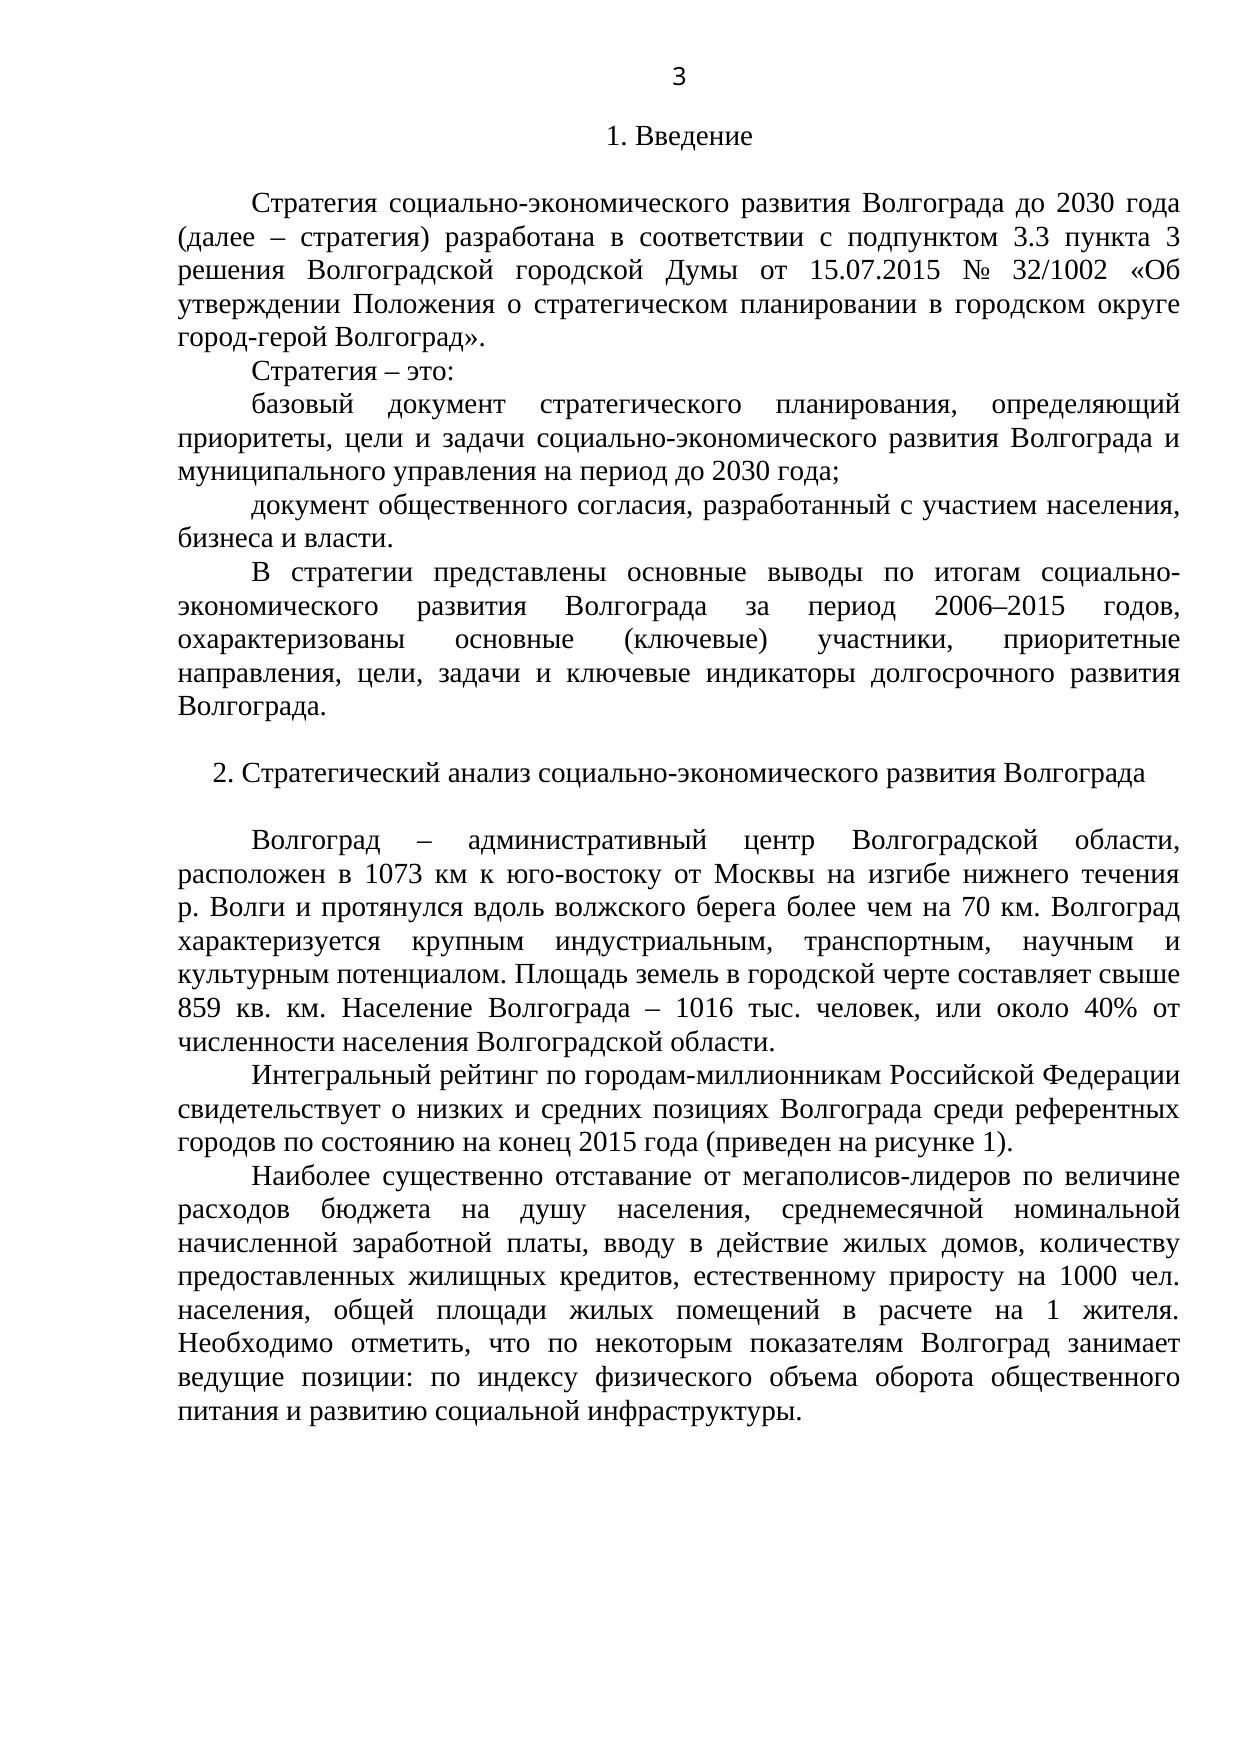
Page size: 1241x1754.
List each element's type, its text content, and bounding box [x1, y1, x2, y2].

list базовый документ стратегического планирования, определяющий приоритеты, цели и задачи социально-экономического развития Волгограда и муниципального управления на период до 2030 года; [177, 386, 1181, 487]
list документ общественного согласия, разработанный с участием населения, бизнеса и власти. [177, 487, 1181, 554]
text Наиболее существенно отставание от мегаполисов-лидеров по величине расходов бюджета на душу населения, среднемесячной номинальной начисленной заработной платы, вводу в действие жилых домов, количеству предоставленных жилищных кредитов, естественному приросту на 1000 чел. населения, общей площади жилых помещений в расчете на 1 жителя. Необходимо отметить, что по некоторым показателям Волгоград занимает ведущие позиции: по индексу физического объема оборота общественного питания и развитию социальной инфраструктуры. [177, 1158, 1181, 1426]
text Волгоград – административный центр Волгоградской области, расположен в 1073 км к юго-востоку от Москвы на изгибе нижнего течения р. Волги и протянулся вдоль волжского берега более чем на 70 км. Волгоград характеризуется крупным индустриальным, транспортным, научным и культурным потенциалом. Площадь земель в городской черте составляет свыше 859 кв. км. Население Волгограда – 1016 тыс. человек, или около 40% от численности населения Волгоградской области. [177, 822, 1181, 1057]
text 2. Стратегический анализ социально-экономического развития Волгограда [177, 755, 1181, 789]
text Интегральный рейтинг по городам-миллионникам Российской Федерации свидетельствует о низких и средних позициях Волгограда среди референтных городов по состоянию на конец 2015 года (приведен на рисунке 1). [177, 1057, 1181, 1158]
text 1. Введение [177, 118, 1181, 152]
text В стратегии представлены основные выводы по итогам социально-экономического развития Волгограда за период 2006–2015 годов, охарактеризованы основные (ключевые) участники, приоритетные направления, цели, задачи и ключевые индикаторы долгосрочного развития Волгограда. [177, 554, 1181, 722]
text Стратегия социально-экономического развития Волгограда до 2030 года (далее – стратегия) разработана в соответствии с подпунктом 3.3 пункта 3 решения Волгоградской городской Думы от 15.07.2015 № 32/1002 «Об утверждении Положения о стратегическом планировании в городском округе город-герой Волгоград». [177, 185, 1181, 353]
text Стратегия – это: [177, 353, 1181, 386]
